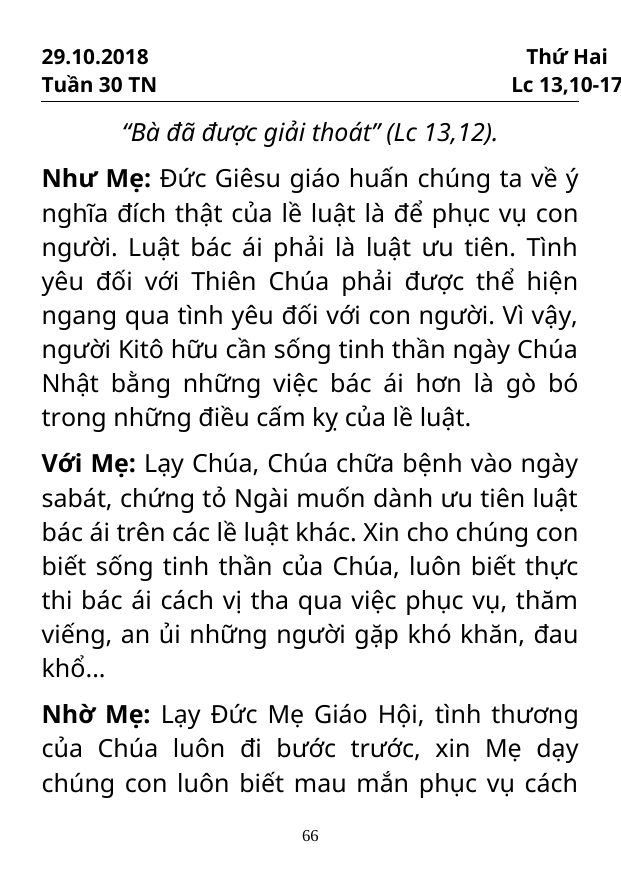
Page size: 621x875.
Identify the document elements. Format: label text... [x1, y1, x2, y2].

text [41, 697, 579, 799]
text Như Mẹ: Đức Giêsu giáo huấn chúng ta về ý nghĩa đích thật của lề luật là để phục vụ con người. Luật bác ái phải là luật ưu tiên. Tình yêu đối với Thiên Chúa phải được thể hiện ngang qua tình yêu đối với con người. Vì vậy, người Kitô hữu cần sống tinh thần ngày Chúa Nhật bằng những việc bác ái hơn là gò bó trong những điều cấm kỵ của lề luật. [41, 161, 579, 434]
text “Bà đã được giải thoát” (Lc 13,12). [41, 114, 579, 149]
text (Đọc 1 Kinh Lạy Cha, 10 Kinh Kính Mừng và 1 Kinh Sáng Danh).29.10.2018 Thứ Hai [41, 42, 579, 71]
text Tuần 30 TN Lc 13,10-17 [41, 71, 579, 101]
text Với Mẹ: Lạy Chúa, Chúa chữa bệnh vào ngày sabát, chứng tỏ Ngài muốn dành ưu tiên luật bác ái trên các lề luật khác. Xin cho chúng con biết sống tinh thần của Chúa, luôn biết thực thi bác ái cách vị tha qua việc phục vụ, thăm viếng, an ủi những người gặp khó khăn, đau khổ... [41, 446, 579, 684]
